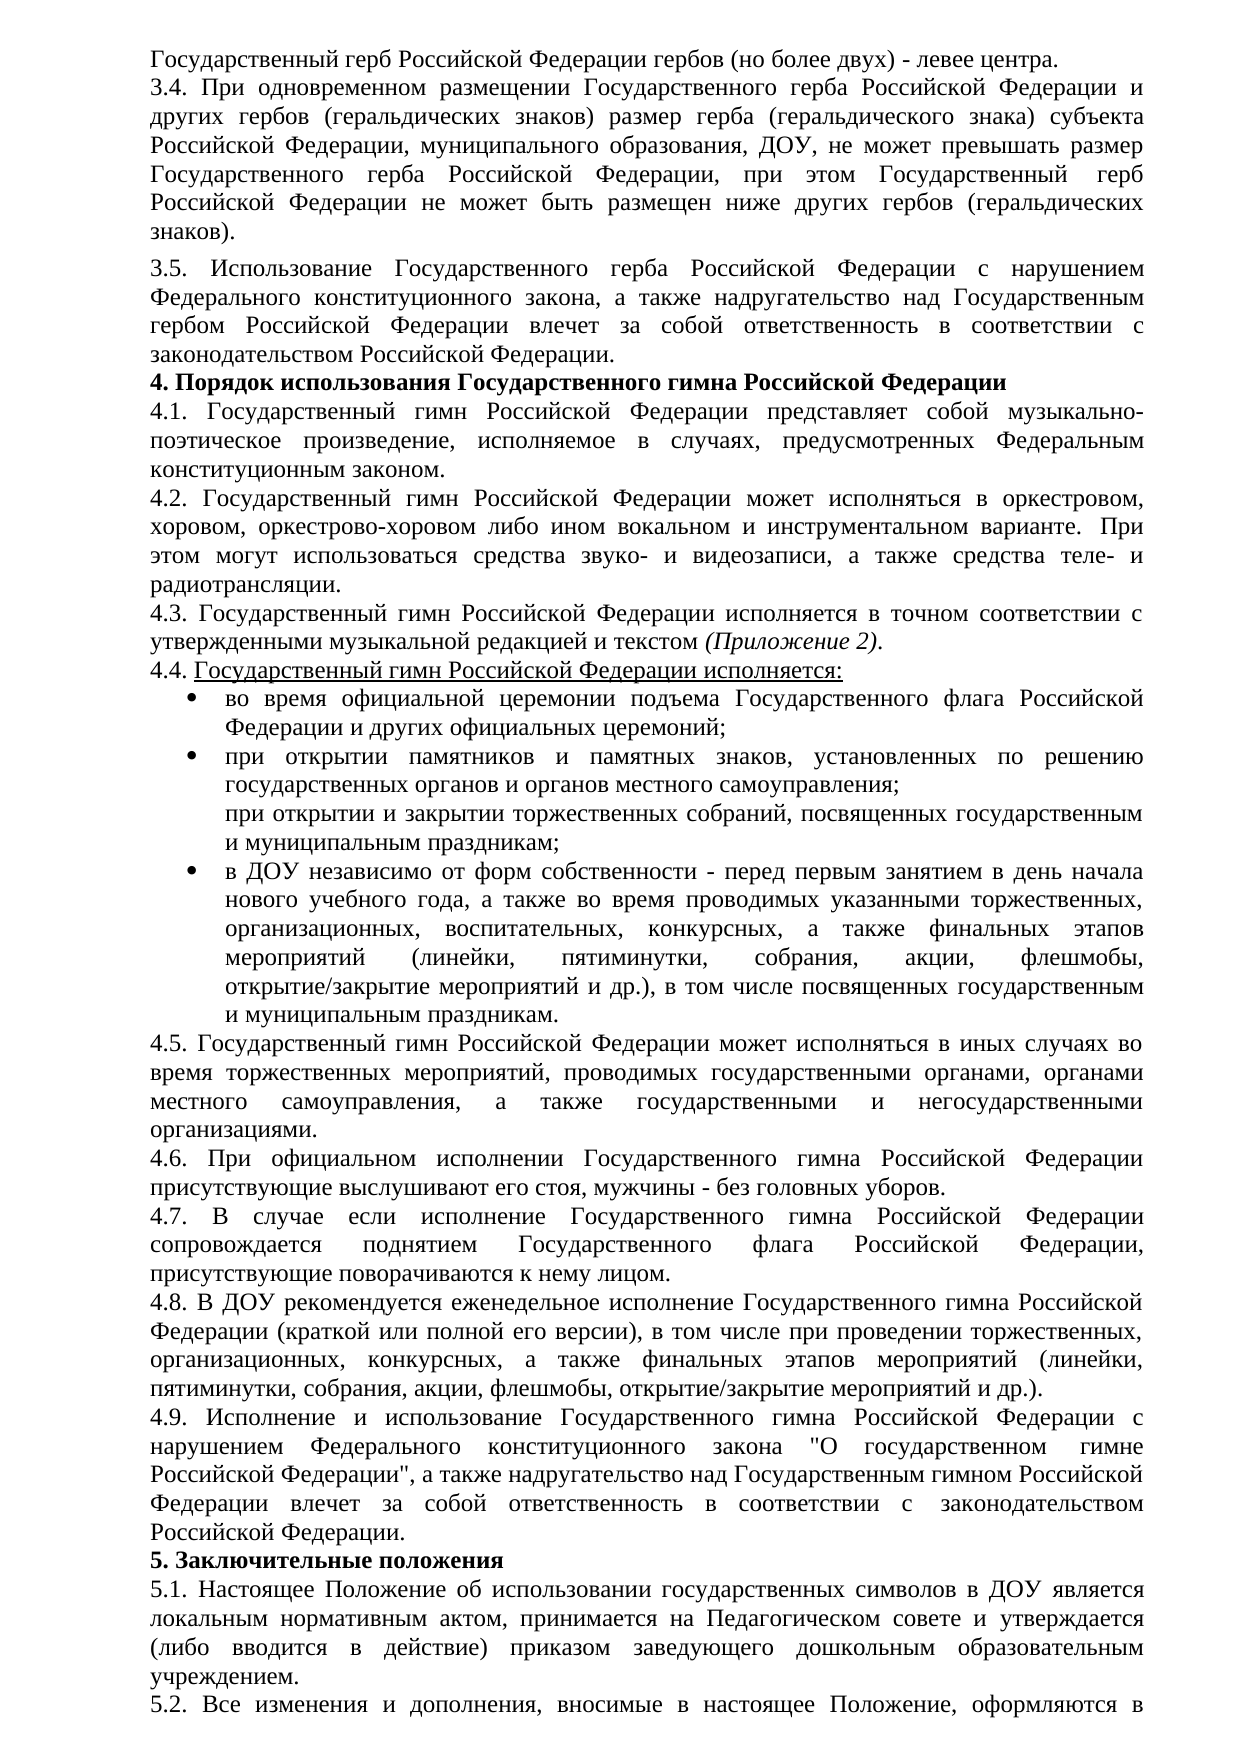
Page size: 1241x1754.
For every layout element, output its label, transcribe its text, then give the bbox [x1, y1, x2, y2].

list Исполнение и использование Государственного гимна Российской Федерации с нарушением Федерального конституционного закона "О государственном гимне Российской Федерации", а также надругательство над Государственным гимном Российской Федерации влечет за собой ответственность в соответствии с законодательством Российской Федерации. [150, 1402, 1144, 1546]
list Настоящее Положение об использовании государственных символов в ДОУ является локальным нормативным актом, принимается на Педагогическом совете и утверждается (либо вводится в действие) приказом заведующего дошкольным образовательным учреждением. [150, 1574, 1144, 1689]
list При одновременном размещении Государственного герба Российской Федерации и других гербов (геральдических знаков) размер герба (геральдического знака) субъекта Российской Федерации, муниципального образования, ДОУ, не может превышать размер Государственного герба Российской Федерации, при этом Государственный герб Российской Федерации не может быть размещен ниже других гербов (геральдических знаков). [150, 72, 1144, 245]
list Использование Государственного герба Российской Федерации с нарушением Федерального конституционного закона, а также надругательство над Государственным гербом Российской Федерации влечет за собой ответственность в соответствии с законодательством Российской Федерации. [150, 253, 1144, 368]
subtitle Порядок использования Государственного гимна Российской Федерации [150, 368, 1226, 396]
list Государственный гимн Российской Федерации может исполняться в оркестровом, хоровом, оркестрово-хоровом либо ином вокальном и инструментальном варианте. При этом могут использоваться средства звуко- и видеозаписи, а также средства теле- и радиотрансляции. [150, 483, 1144, 598]
list в ДОУ независимо от форм собственности - перед первым занятием в день начала нового учебного года, а также во время проводимых указанными торжественных, организационных, воспитательных, конкурсных, а также финальных этапов мероприятий (линейки, пятиминутки, собрания, акции, флешмобы, открытие/закрытие мероприятий и др.), в том числе посвященных государственным и муниципальным праздникам. [187, 856, 1144, 1028]
list Государственный гимн Российской Федерации исполняется в точном соответствии с утвержденными музыкальной редакцией и текстом (Приложение 2). [150, 598, 1143, 655]
list во время официальной церемонии подъема Государственного флага Российской Федерации и других официальных церемоний; [187, 684, 1143, 741]
list При официальном исполнении Государственного гимна Российской Федерации присутствующие выслушивают его стоя, мужчины - без головных уборов. [150, 1143, 1143, 1201]
text при открытии и закрытии торжественных собраний, посвященных государственным и муниципальным праздникам; [225, 798, 1143, 856]
subtitle Заключительные положения [150, 1546, 1226, 1574]
list Государственный гимн Российской Федерации исполняется: [150, 655, 1226, 684]
list В ДОУ рекомендуется еженедельное исполнение Государственного гимна Российской Федерации (краткой или полной его версии), в том числе при проведении торжественных, организационных, конкурсных, а также финальных этапов мероприятий (линейки, пятиминутки, собрания, акции, флешмобы, открытие/закрытие мероприятий и др.). [150, 1287, 1143, 1402]
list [150, 44, 1143, 72]
list Государственный гимн Российской Федерации представляет собой музыкально- поэтическое произведение, исполняемое в случаях, предусмотренных Федеральным конституционным законом. [150, 396, 1144, 483]
list при открытии памятников и памятных знаков, установленных по решению государственных органов и органов местного самоуправления; [187, 741, 1143, 798]
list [150, 1689, 1143, 1718]
list Государственный гимн Российской Федерации может исполняться в иных случаях во время торжественных мероприятий, проводимых государственными органами, органами местного самоуправления, а также государственными и негосударственными организациями. [150, 1028, 1143, 1143]
list В случае если исполнение Государственного гимна Российской Федерации сопровождается поднятием Государственного флага Российской Федерации, присутствующие поворачиваются к нему лицом. [150, 1201, 1144, 1287]
